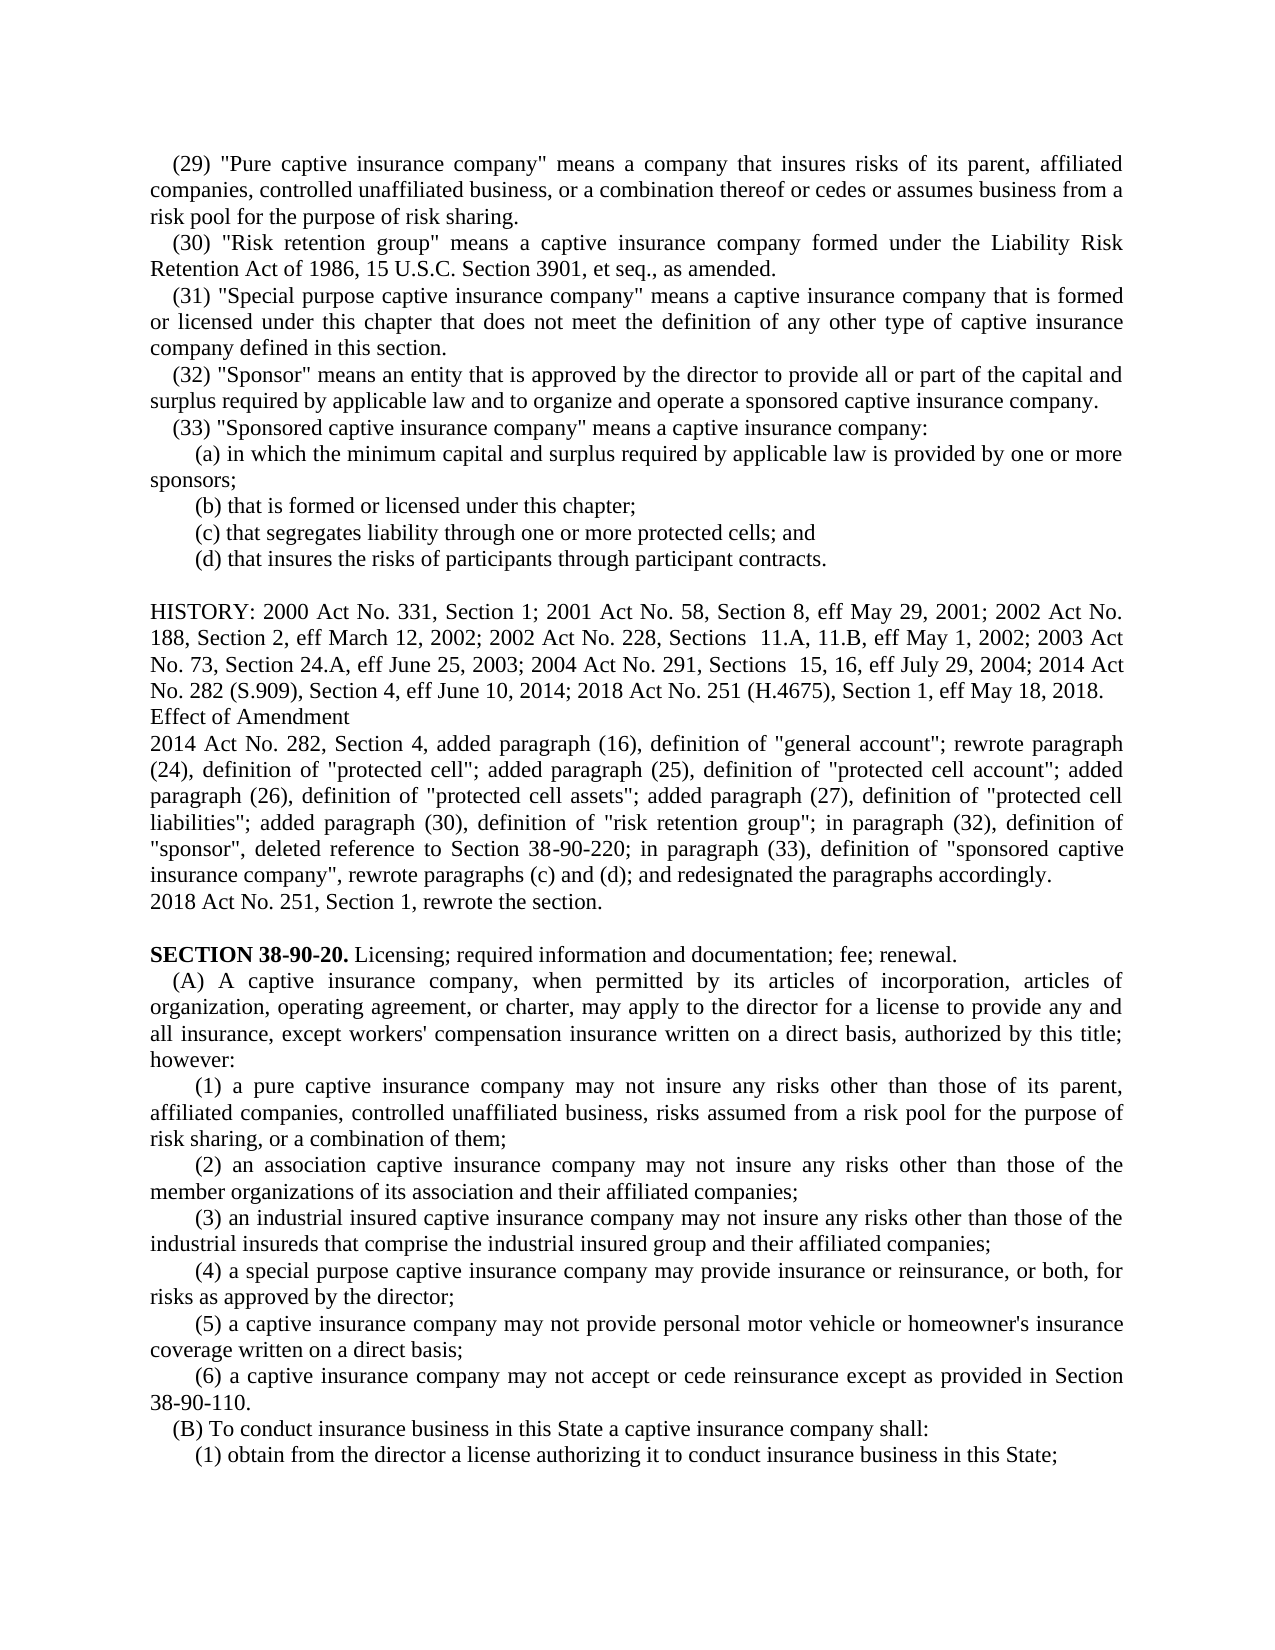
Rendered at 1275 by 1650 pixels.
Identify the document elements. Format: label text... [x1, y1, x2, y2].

text (1) obtain from the director a license authorizing it to conduct insurance business in this State; [150, 1441, 1125, 1468]
text (1) a pure captive insurance company may not insure any risks other than those of its parent, affiliated companies, controlled unaffiliated business, risks assumed from a risk pool for the purpose of risk sharing, or a combination of them; [150, 1072, 1125, 1151]
text (4) a special purpose captive insurance company may provide insurance or reinsurance, or both, for risks as approved by the director; [150, 1257, 1125, 1309]
text (29) "Pure captive insurance company" means a company that insures risks of its parent, affiliated companies, controlled unaffiliated business, or a combination thereof or cedes or assumes business from a risk pool for the purpose of risk sharing. [150, 150, 1125, 229]
text (33) "Sponsored captive insurance company" means a captive insurance company: [150, 413, 1125, 440]
text (B) To conduct insurance business in this State a captive insurance company shall: [150, 1415, 1125, 1441]
text 2018 Act No. 251, Section 1, rewrote the section. [150, 888, 1125, 914]
text Effect of Amendment [150, 703, 1125, 730]
text (A) A captive insurance company, when permitted by its articles of incorporation, articles of organization, operating agreement, or charter, may apply to the director for a license to provide any and all insurance, except workers' compensation insurance written on a direct basis, authorized by this title; however: [150, 967, 1125, 1072]
text (c) that segregates liability through one or more protected cells; and [150, 519, 1125, 545]
text HISTORY: 2000 Act No. 331, Section 1; 2001 Act No. 58, Section 8, eff May 29, 2001; 2002 Act No. 188, Section 2, eff March 12, 2002; 2002 Act No. 228, Sections 11.A, 11.B, eff May 1, 2002; 2003 Act No. 73, Section 24.A, eff June 25, 2003; 2004 Act No. 291, Sections 15, 16, eff July 29, 2004; 2014 Act No. 282 (S.909), Section 4, eff June 10, 2014; 2018 Act No. 251 (H.4675), Section 1, eff May 18, 2018. [150, 598, 1125, 703]
text (5) a captive insurance company may not provide personal motor vehicle or homeowner's insurance coverage written on a direct basis; [150, 1309, 1125, 1362]
text (d) that insures the risks of participants through participant contracts. [150, 545, 1125, 572]
text (6) a captive insurance company may not accept or cede reinsurance except as provided in Section 38-90-110. [150, 1362, 1125, 1415]
text (32) "Sponsor" means an entity that is approved by the director to provide all or part of the capital and surplus required by applicable law and to organize and operate a sponsored captive insurance company. [150, 361, 1125, 413]
text (3) an industrial insured captive insurance company may not insure any risks other than those of the industrial insureds that comprise the industrial insured group and their affiliated companies; [150, 1204, 1125, 1257]
text 2014 Act No. 282, Section 4, added paragraph (16), definition of "general account"; rewrote paragraph (24), definition of "protected cell"; added paragraph (25), definition of "protected cell account"; added paragraph (26), definition of "protected cell assets"; added paragraph (27), definition of "protected cell liabilities"; added paragraph (30), definition of "risk retention group"; in paragraph (32), definition of "sponsor", deleted reference to Section 38-90-220; in paragraph (33), definition of "sponsored captive insurance company", rewrote paragraphs (c) and (d); and redesignated the paragraphs accordingly. [150, 730, 1125, 888]
text (2) an association captive insurance company may not insure any risks other than those of the member organizations of its association and their affiliated companies; [150, 1151, 1125, 1204]
text (a) in which the minimum capital and surplus required by applicable law is provided by one or more sponsors; [150, 440, 1125, 493]
text (30) "Risk retention group" means a captive insurance company formed under the Liability Risk Retention Act of 1986, 15 U.S.C. Section 3901, et seq., as amended. [150, 229, 1125, 282]
text (b) that is formed or licensed under this chapter; [150, 493, 1125, 519]
text (31) "Special purpose captive insurance company" means a captive insurance company that is formed or licensed under this chapter that does not meet the definition of any other type of captive insurance company defined in this section. [150, 282, 1125, 361]
text SECTION 38-90-20. Licensing; required information and documentation; fee; renewal. [150, 941, 1125, 967]
